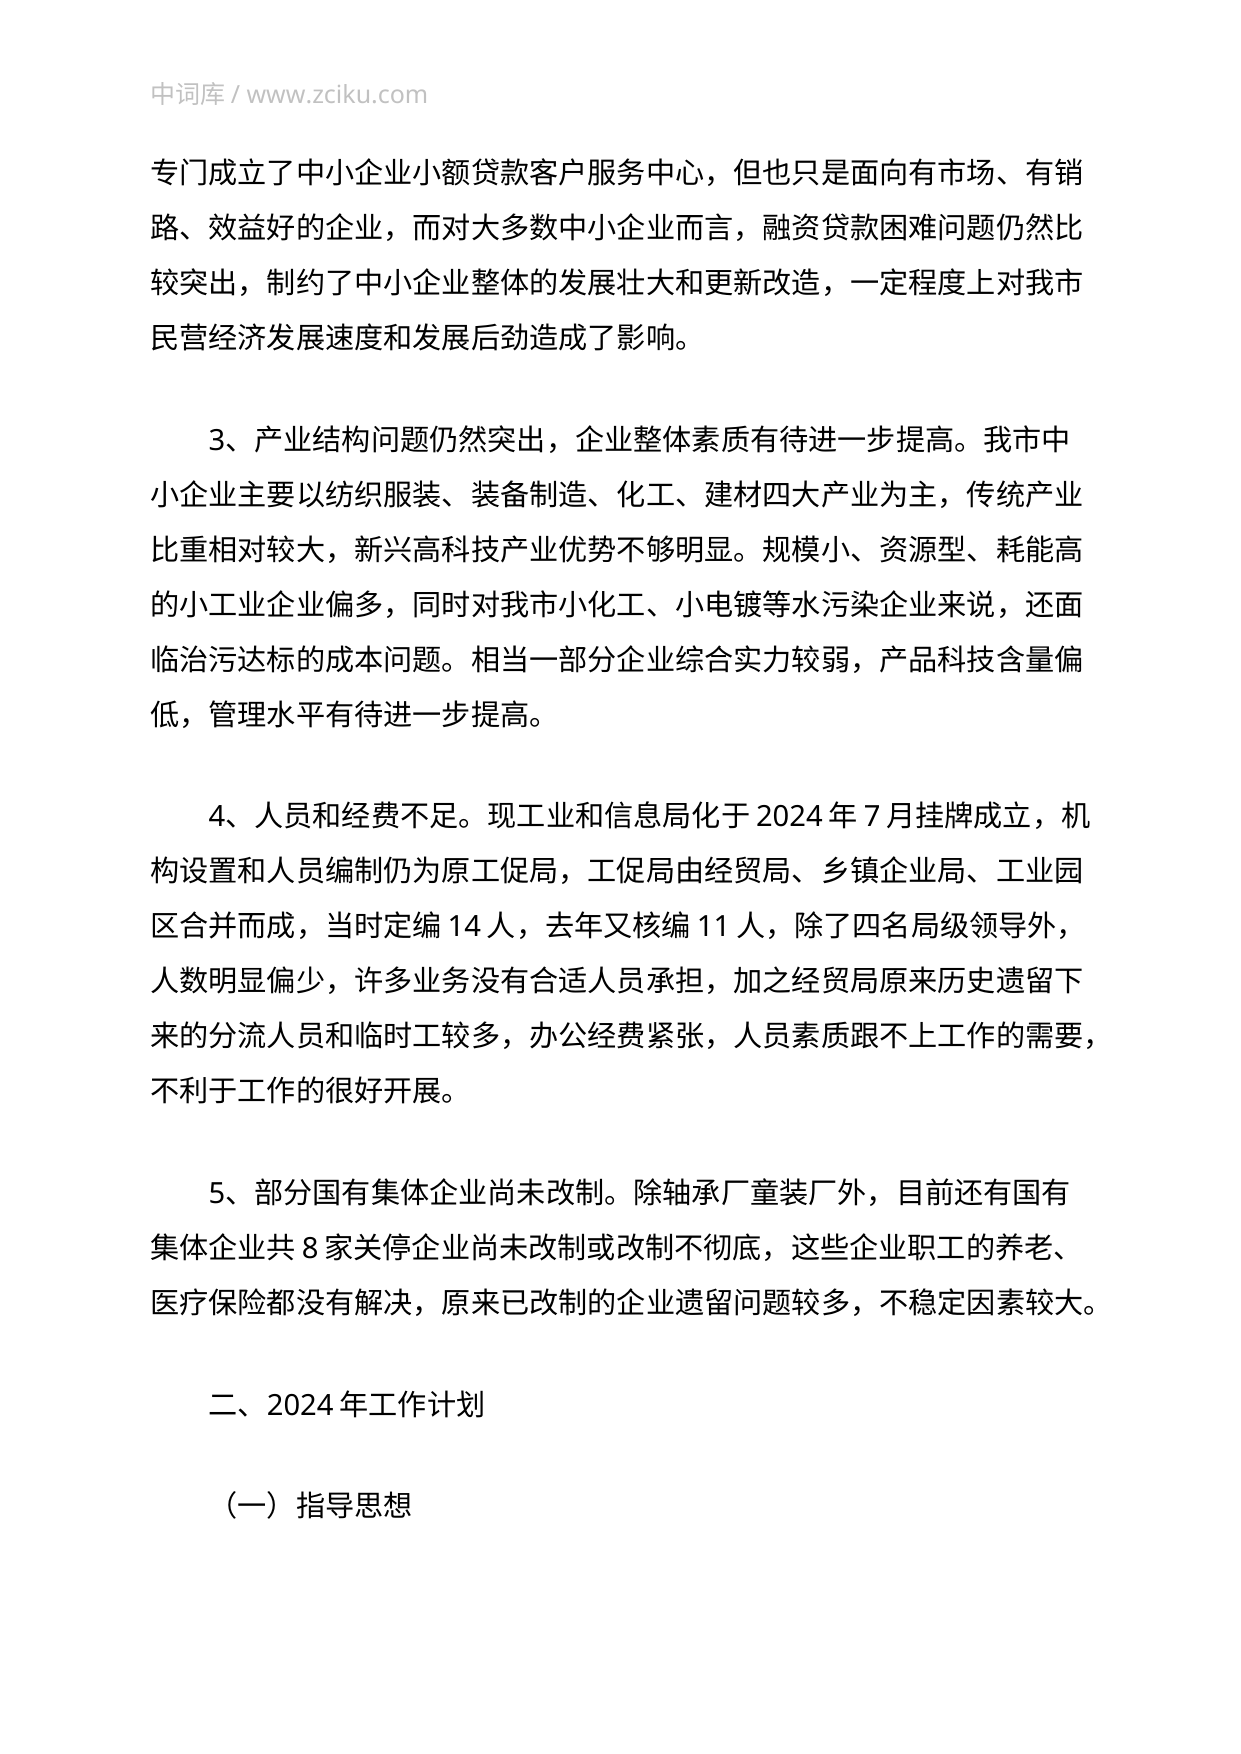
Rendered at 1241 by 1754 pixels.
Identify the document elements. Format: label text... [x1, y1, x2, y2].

text 5、部分国有集体企业尚未改制。除轴承厂童装厂外，目前还有国有集体企业共8家关停企业尚未改制或改制不彻底，这些企业职工的养老、医疗保险都没有解决，原来已改制的企业遗留问题较多，不稳定因素较大。 [150, 1169, 1090, 1322]
text 4、人员和经费不足。现工业和信息局化于2024年7月挂牌成立，机构设置和人员编制仍为原工促局，工促局由经贸局、乡镇企业局、工业园区合并而成，当时定编14人，去年又核编11人，除了四名局级领导外，人数明显偏少，许多业务没有合适人员承担，加之经贸局原来历史遗留下来的分流人员和临时工较多，办公经费紧张，人员素质跟不上工作的需要，不利于工作的很好开展。 [150, 793, 1090, 1110]
text 3、产业结构问题仍然突出，企业整体素质有待进一步提高。我市中小企业主要以纺织服装、装备制造、化工、建材四大产业为主，传统产业比重相对较大，新兴高科技产业优势不够明显。规模小、资源型、耗能高的小工业企业偏多，同时对我市小化工、小电镀等水污染企业来说，还面临治污达标的成本问题。相当一部分企业综合实力较弱，产品科技含量偏低，管理水平有待进一步提高。 [150, 416, 1090, 733]
text （一）指导思想 [150, 1483, 1090, 1525]
text 二、2024年工作计划 [150, 1381, 1090, 1423]
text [150, 150, 1090, 357]
